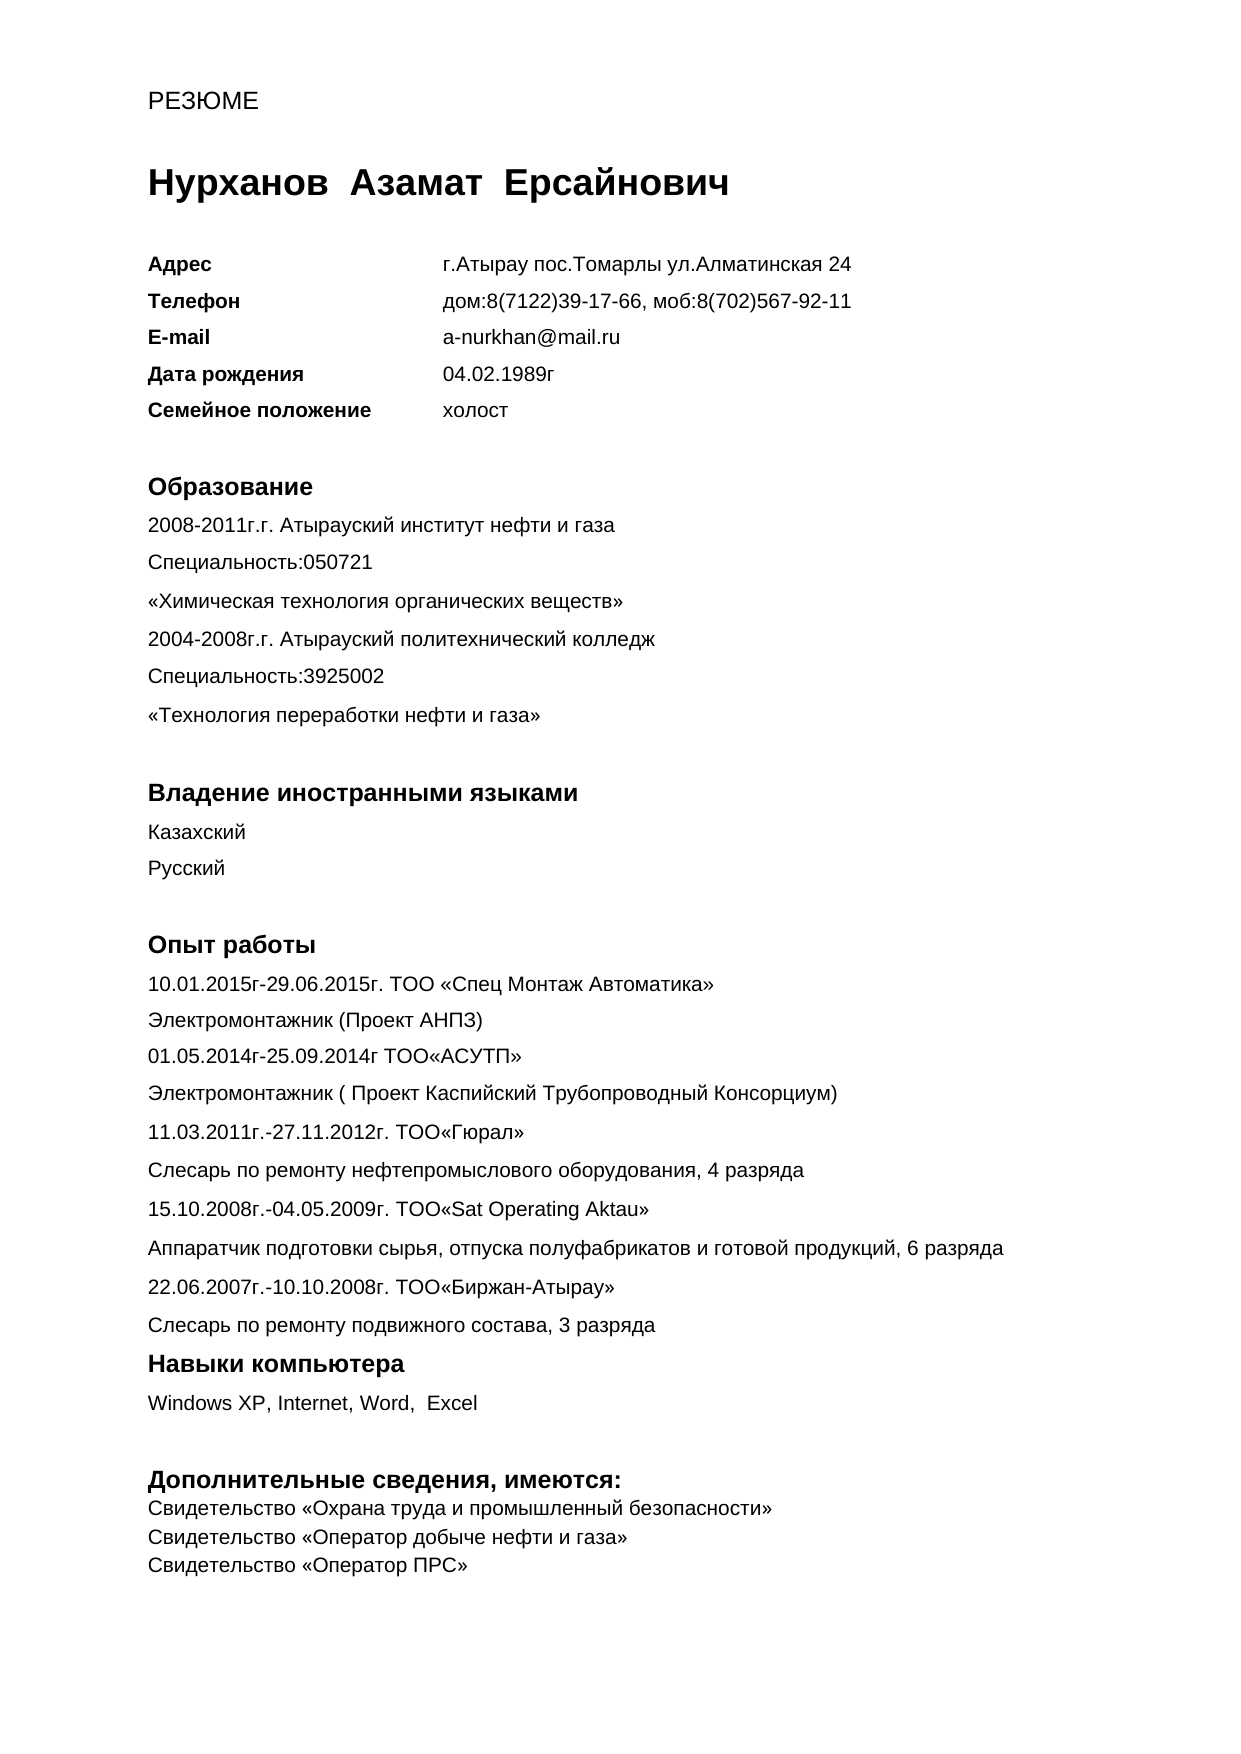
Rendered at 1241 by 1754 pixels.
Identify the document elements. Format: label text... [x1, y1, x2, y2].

text Слесарь по ремонту подвижного состава, 3 разряда [148, 1313, 1093, 1337]
text Аппаратчик подготовки сырья, отпуска полуфабрикатов и готовой продукций, 6 разряда [148, 1236, 1093, 1259]
subtitle Опыт работы [148, 930, 1093, 959]
text 2008-2011г.г. Атырауский институт нефти и газа [148, 513, 1093, 537]
subtitle Дополнительные сведения, имеются: [148, 1464, 1093, 1493]
text Дата рождения 04.02.1989г [148, 362, 1093, 386]
text 10.01.2015г-29.06.2015г. ТОО «Спец Монтаж Автоматика» [148, 971, 1093, 995]
text 01.05.2014г-25.09.2014г ТОО«АСУТП» [148, 1044, 1093, 1068]
text 2004-2008г.г. Атырауский политехнический колледж [148, 627, 1093, 651]
text Телефон дом:8(7122)39-17-66, моб:8(702)567-92-11 [148, 289, 1093, 313]
text 11.03.2011г.-27.11.2012г. ТОО«Гюрал» [148, 1117, 1093, 1146]
text Казахский [148, 820, 1093, 844]
text Навыки компьютера [148, 1349, 1093, 1378]
text 15.10.2008г.-04.05.2009г. ТОО«Sat Operating Aktau» [148, 1194, 1093, 1223]
text Электромонтажник (Проект АНПЗ) [148, 1008, 1093, 1032]
text Слесарь по ремонту нефтепромыслового оборудования, 4 разряда [148, 1158, 1093, 1182]
text Адрес г.Атырау пос.Томарлы ул.Алматинская 24 [148, 252, 1093, 276]
text «Химическая технология органических веществ» [148, 586, 1093, 614]
text Свидетельство «Оператор ПРС» [148, 1550, 1093, 1579]
text 22.06.2007г.-10.10.2008г. ТОО«Биржан-Атырау» [148, 1272, 1093, 1300]
text Специальность:050721 [148, 550, 1093, 574]
text «Технология переработки нефти и газа» [148, 700, 1093, 728]
text Свидетельство «Оператор добыче нефти и газа» [148, 1522, 1093, 1550]
text Специальность:3925002 [148, 663, 1093, 687]
text Семейное положение холост [148, 398, 1093, 422]
subtitle Владение иностранными языками [148, 778, 1093, 807]
subtitle Нурханов Азамат Ерсайнович [148, 160, 1093, 203]
text Windows XP, Internet, Word, Excel [148, 1391, 1093, 1414]
text E-mail a-nurkhan@mail.ru [148, 325, 1093, 349]
text Электромонтажник ( Проект Каспийский Трубопроводный Консорциум) [148, 1081, 1093, 1105]
subtitle Образование [148, 472, 1093, 501]
text Свидетельство «Охрана труда и промышленный безопасности» [148, 1493, 1093, 1522]
text Русский [148, 856, 1093, 880]
